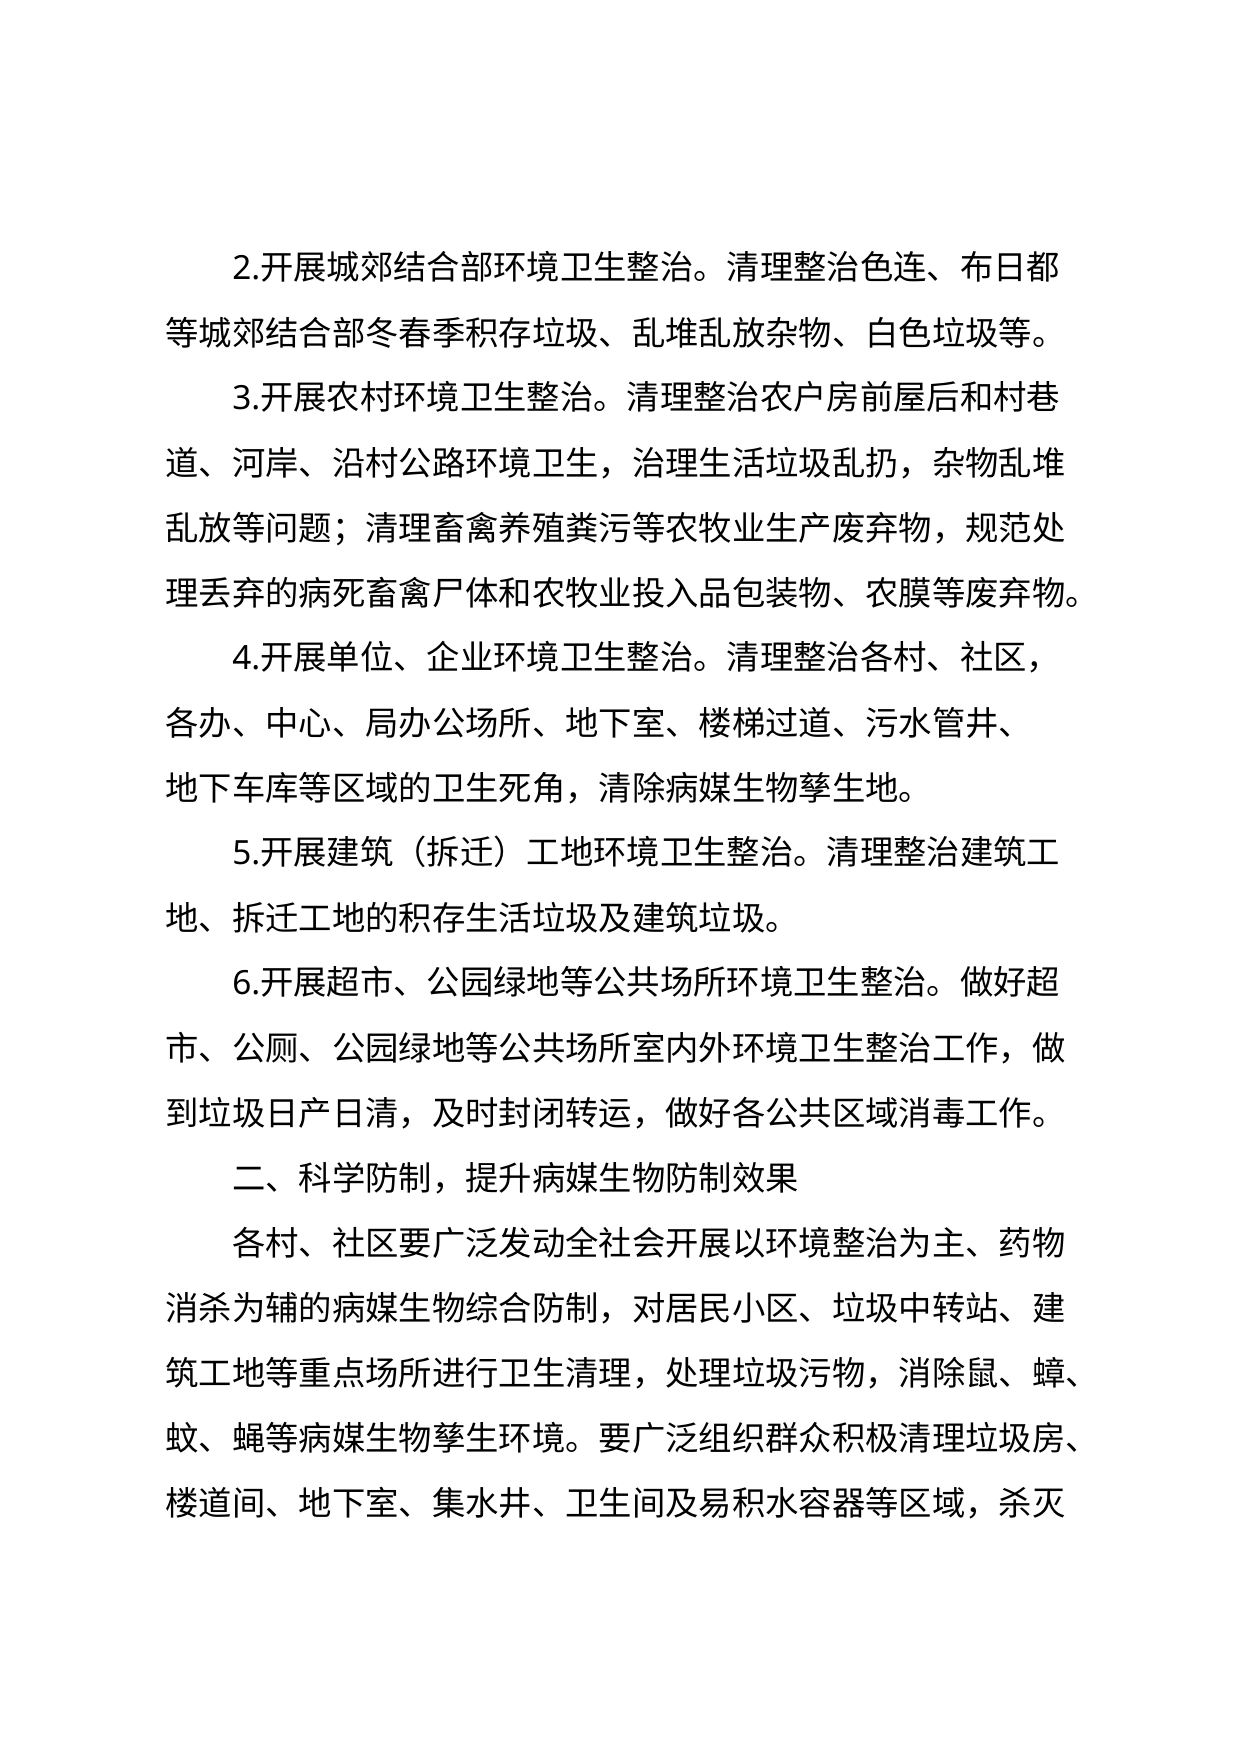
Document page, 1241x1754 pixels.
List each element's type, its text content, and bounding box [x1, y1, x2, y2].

text 二、科学防制，提升病媒生物防制效果 [165, 1143, 1087, 1208]
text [165, 1208, 1087, 1533]
text 6.开展超市、公园绿地等公共场所环境卫生整治。做好超市、公厕、公园绿地等公共场所室内外环境卫生整治工作，做到垃圾日产日清，及时封闭转运，做好各公共区域消毒工作。 [165, 948, 1087, 1143]
text 地下车库等区域的卫生死角，清除病媒生物孳生地。 [165, 753, 1087, 818]
text 4.开展单位、企业环境卫生整治。清理整治各村、社区，各办、中心、局办公场所、地下室、楼梯过道、污水管井、 [165, 623, 1087, 753]
text 3.开展农村环境卫生整治。清理整治农户房前屋后和村巷道、河岸、沿村公路环境卫生，治理生活垃圾乱扔，杂物乱堆乱放等问题；清理畜禽养殖粪污等农牧业生产废弃物，规范处理丢弃的病死畜禽尸体和农牧业投入品包装物、农膜等废弃物。 [165, 363, 1087, 623]
text 5.开展建筑（拆迁）工地环境卫生整治。清理整治建筑工地、拆迁工地的积存生活垃圾及建筑垃圾。 [165, 818, 1087, 948]
text 2.开展城郊结合部环境卫生整治。清理整治色连、布日都等城郊结合部冬春季积存垃圾、乱堆乱放杂物、白色垃圾等。 [165, 233, 1087, 363]
